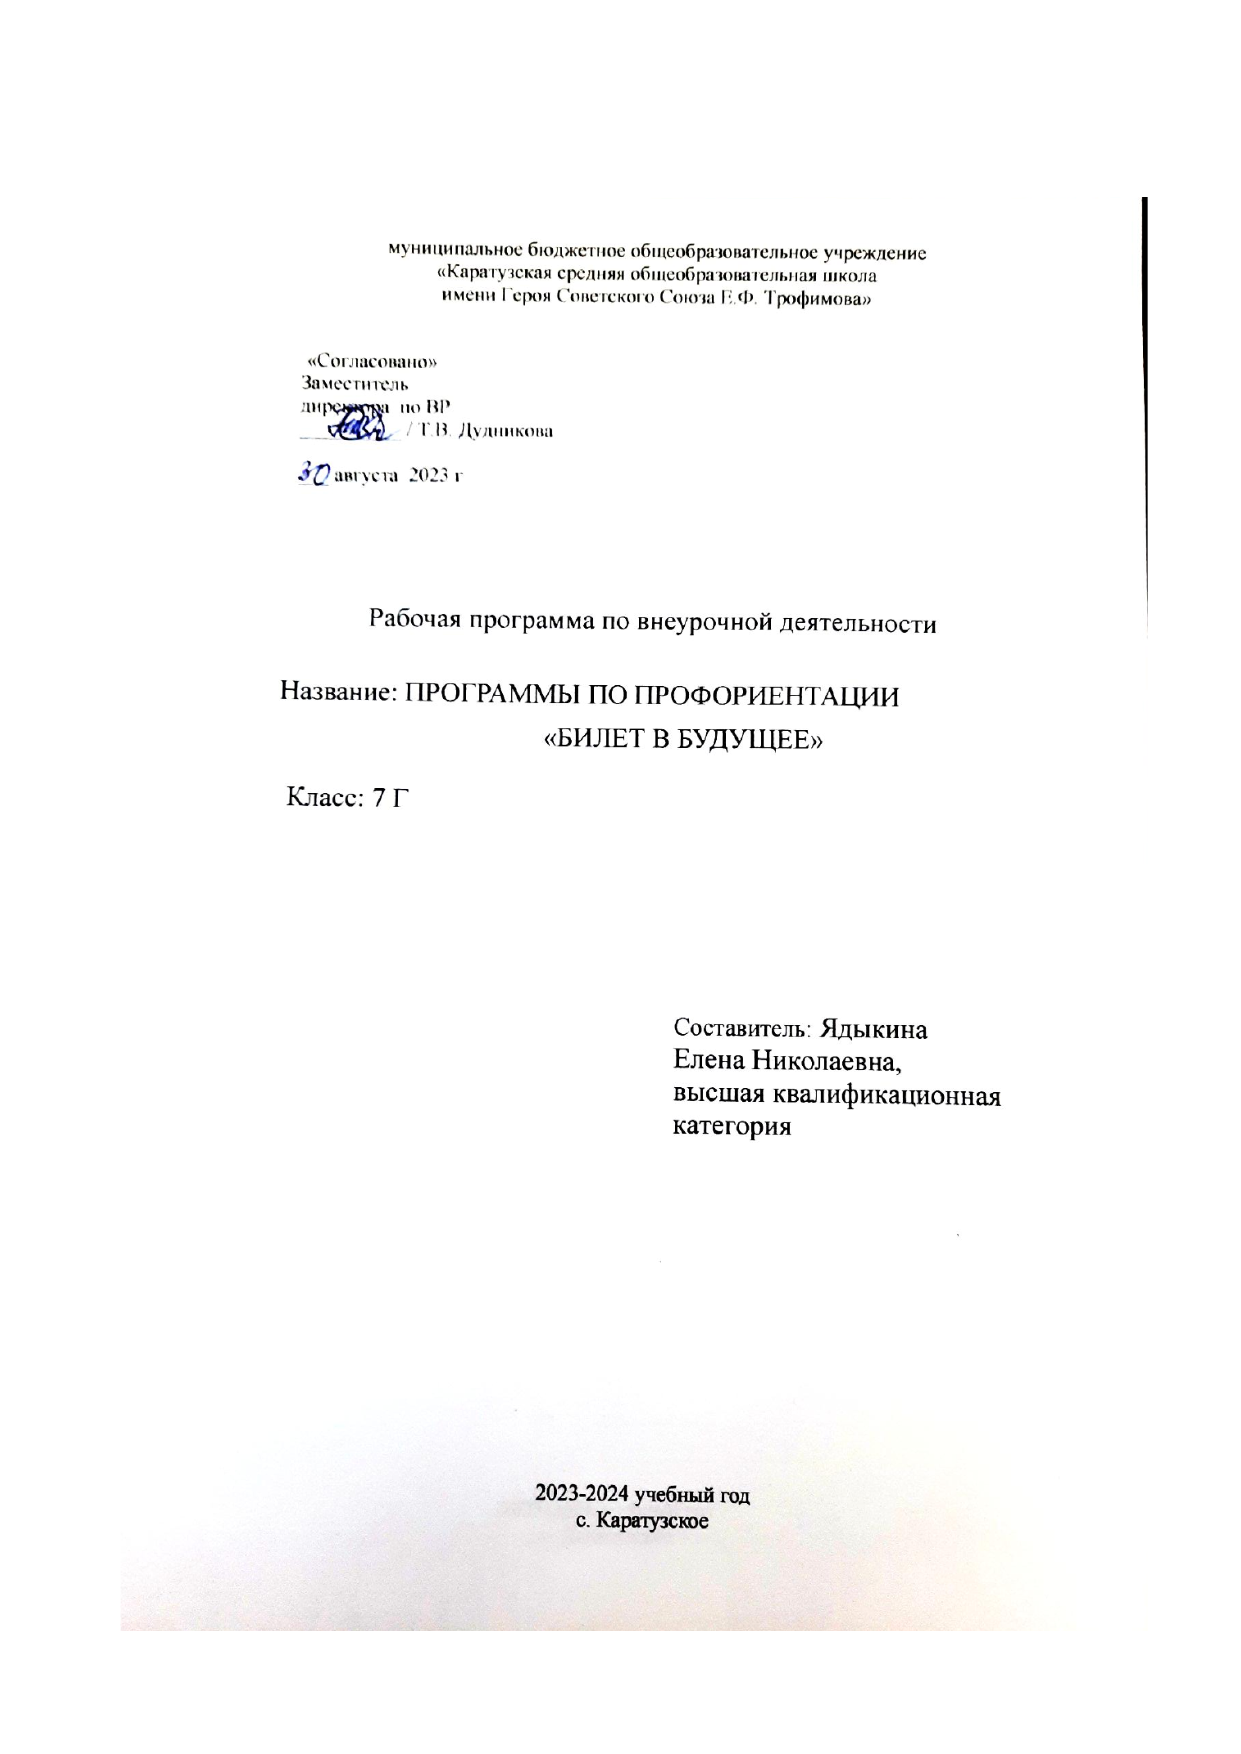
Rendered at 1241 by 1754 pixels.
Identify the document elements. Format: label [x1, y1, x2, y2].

picture [120, 197, 1148, 1631]
